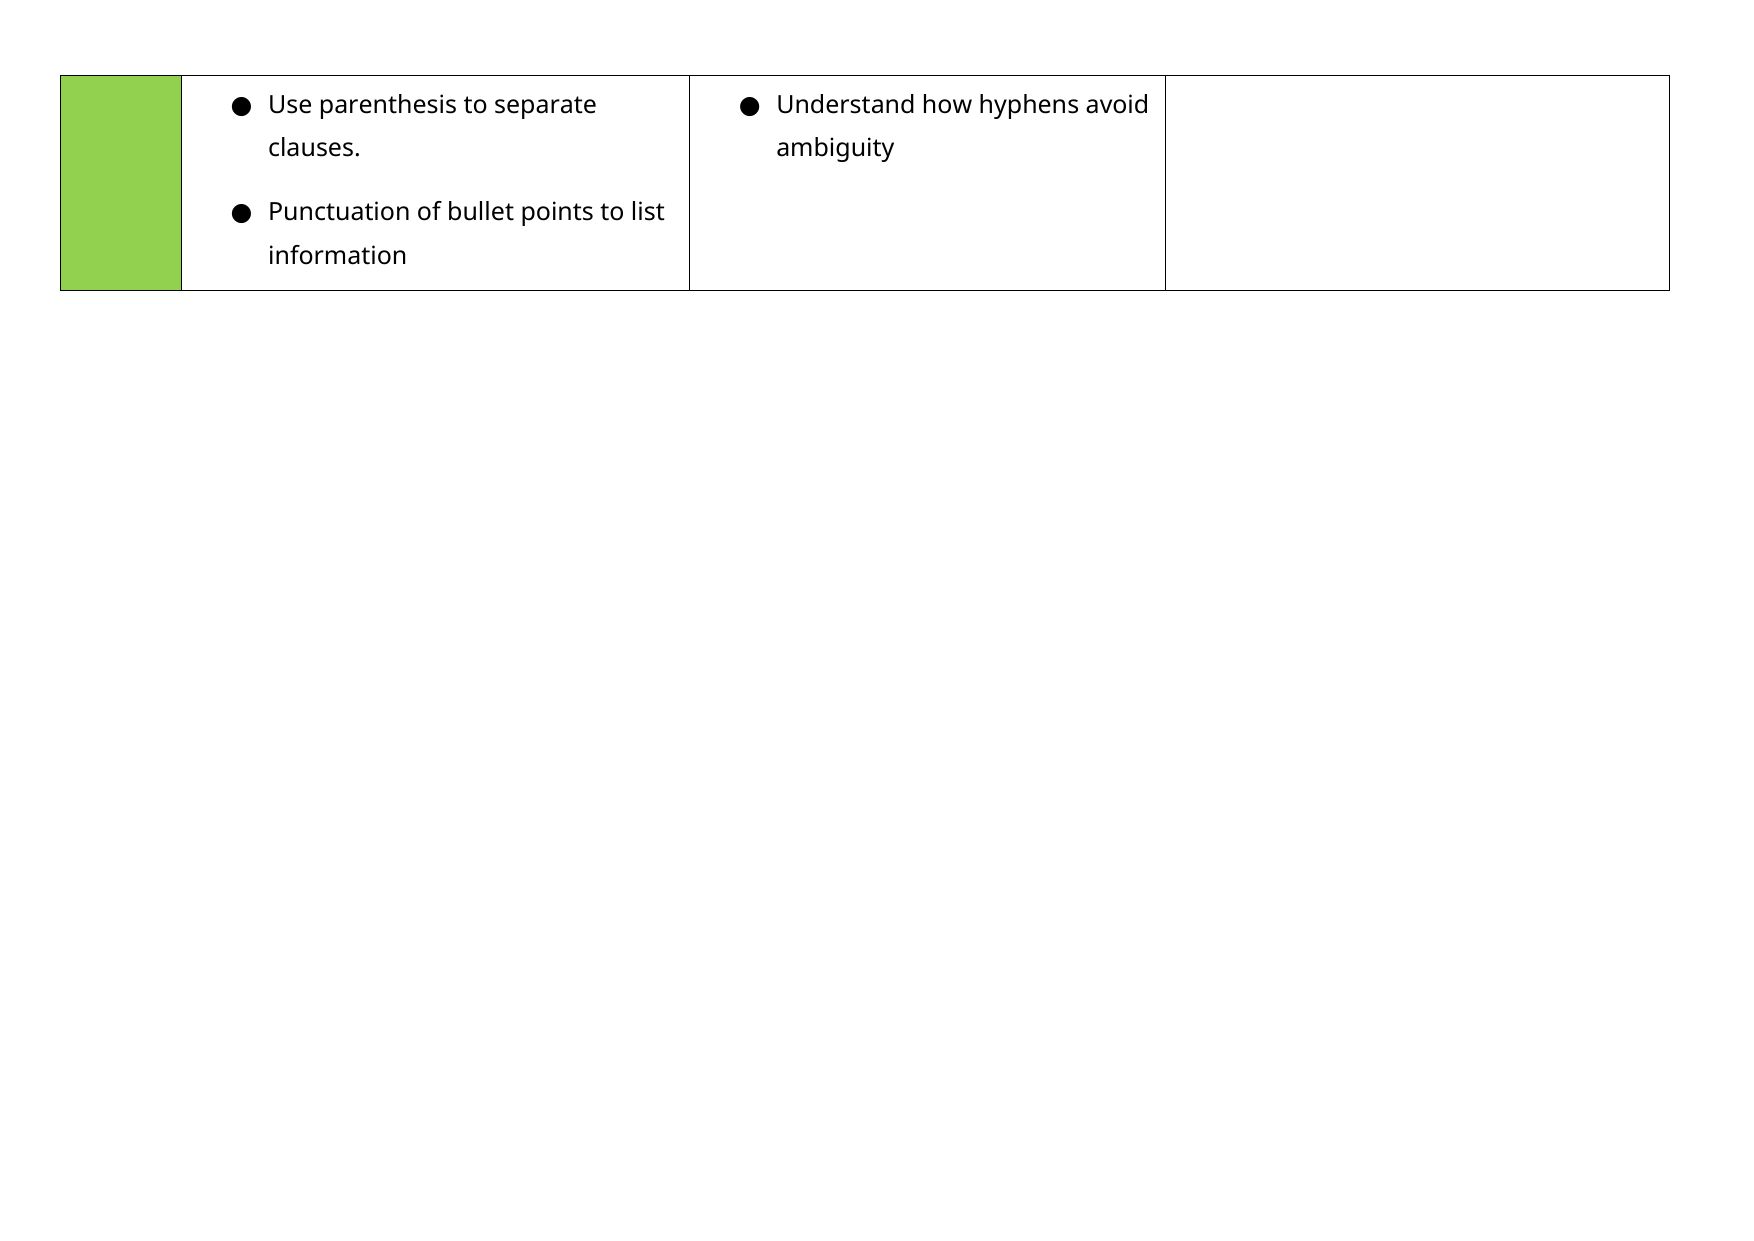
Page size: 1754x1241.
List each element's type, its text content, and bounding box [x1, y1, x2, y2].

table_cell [182, 76, 689, 290]
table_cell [690, 76, 1165, 290]
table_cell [1166, 76, 1669, 290]
table_cell Year 6 [61, 76, 181, 290]
